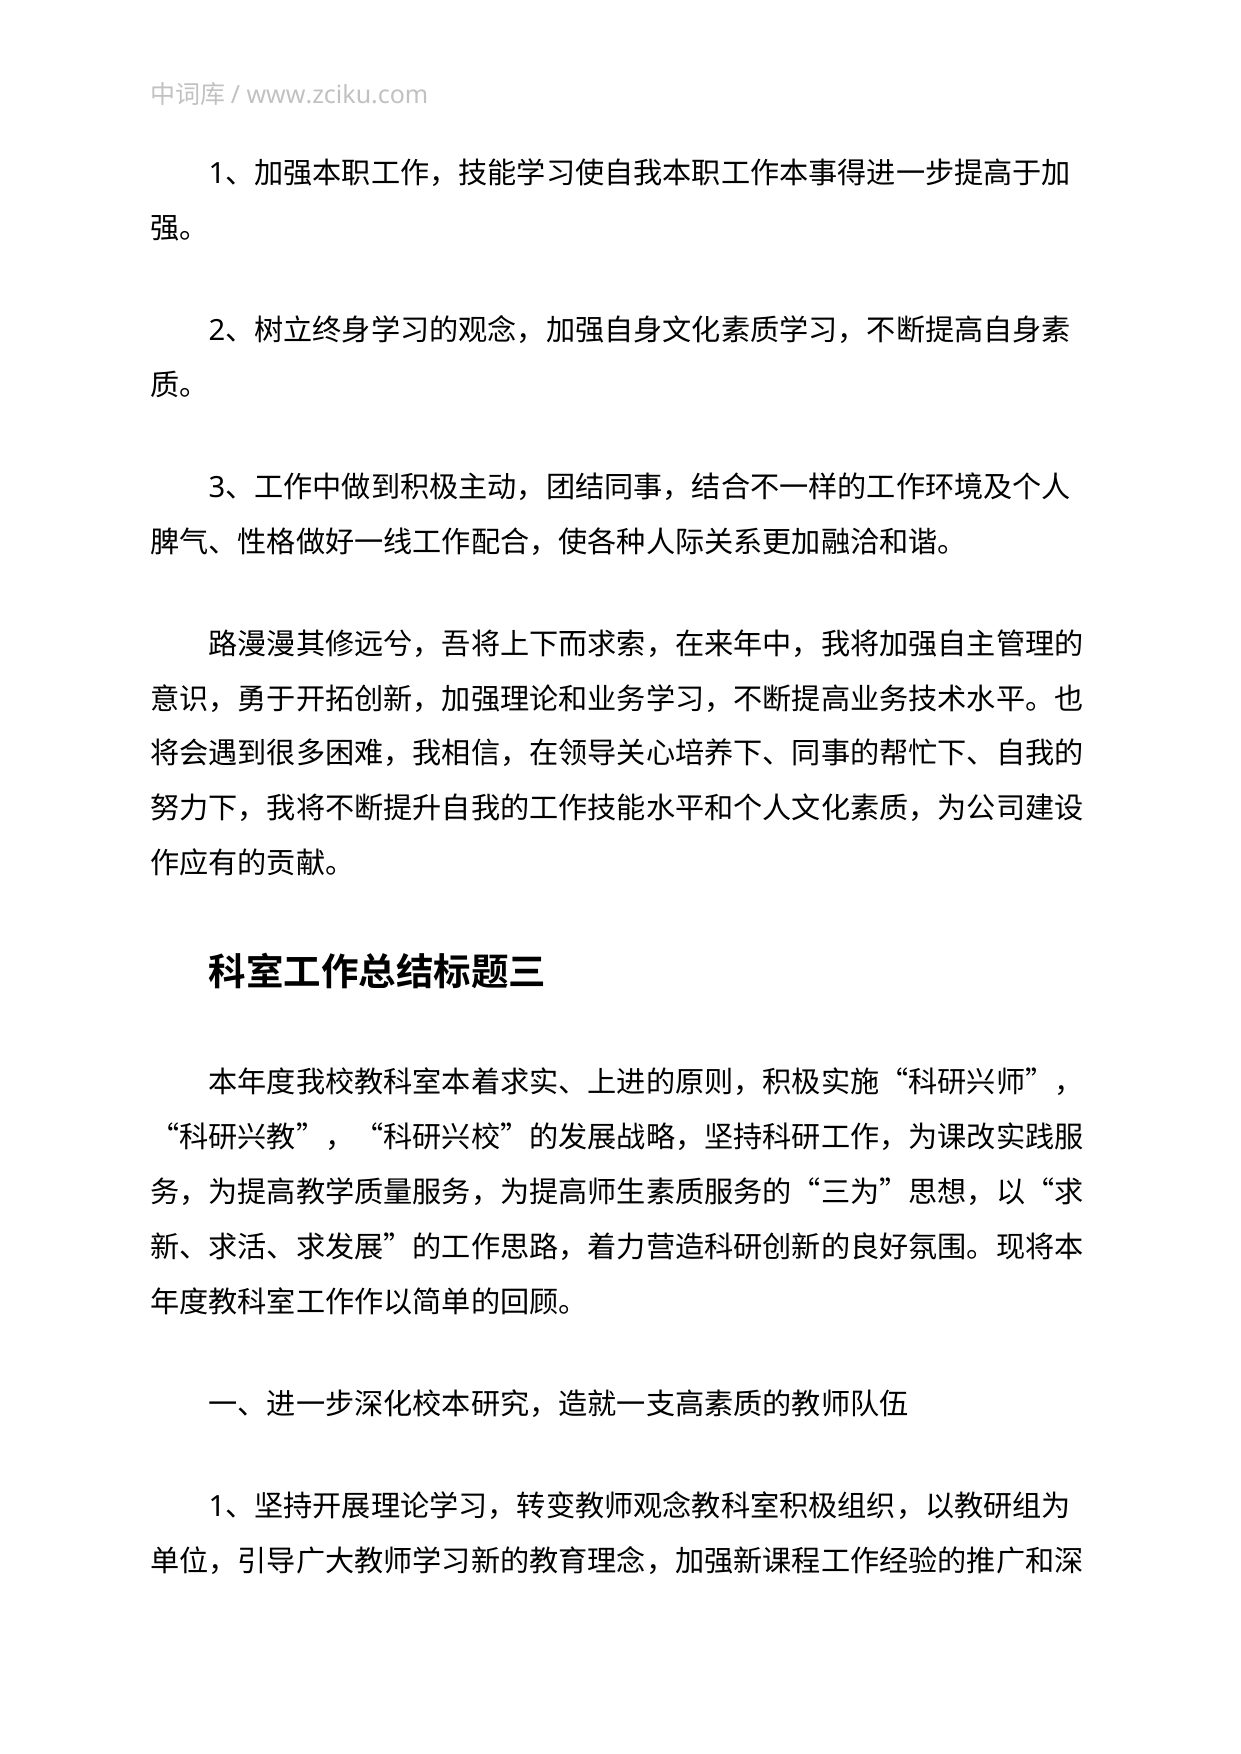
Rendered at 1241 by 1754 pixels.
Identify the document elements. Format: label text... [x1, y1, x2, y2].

text 2、树立终身学习的观念，加强自身文化素质学习，不断提高自身素质。 [150, 307, 1090, 404]
text 本年度我校教科室本着求实、上进的原则，积极实施“科研兴师”，“科研兴教”，“科研兴校”的发展战略，坚持科研工作，为课改实践服务，为提高教学质量服务，为提高师生素质服务的“三为”思想，以“求新、求活、求发展”的工作思路，着力营造科研创新的良好氛围。现将本年度教科室工作作以简单的回顾。 [150, 1059, 1090, 1321]
text 路漫漫其修远兮，吾将上下而求索，在来年中，我将加强自主管理的意识，勇于开拓创新，加强理论和业务学习，不断提高业务技术水平。也将会遇到很多困难，我相信，在领导关心培养下、同事的帮忙下、自我的努力下，我将不断提升自我的工作技能水平和个人文化素质，为公司建设作应有的贡献。 [150, 620, 1090, 882]
text 1、加强本职工作，技能学习使自我本职工作本事得进一步提高于加强。 [150, 150, 1090, 247]
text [150, 1482, 1090, 1579]
text 科室工作总结标题三 [150, 942, 1090, 996]
text 一、进一步深化校本研究，造就一支高素质的教师队伍 [150, 1380, 1090, 1423]
text 3、工作中做到积极主动，团结同事，结合不一样的工作环境及个人脾气、性格做好一线工作配合，使各种人际关系更加融洽和谐。 [150, 463, 1090, 561]
